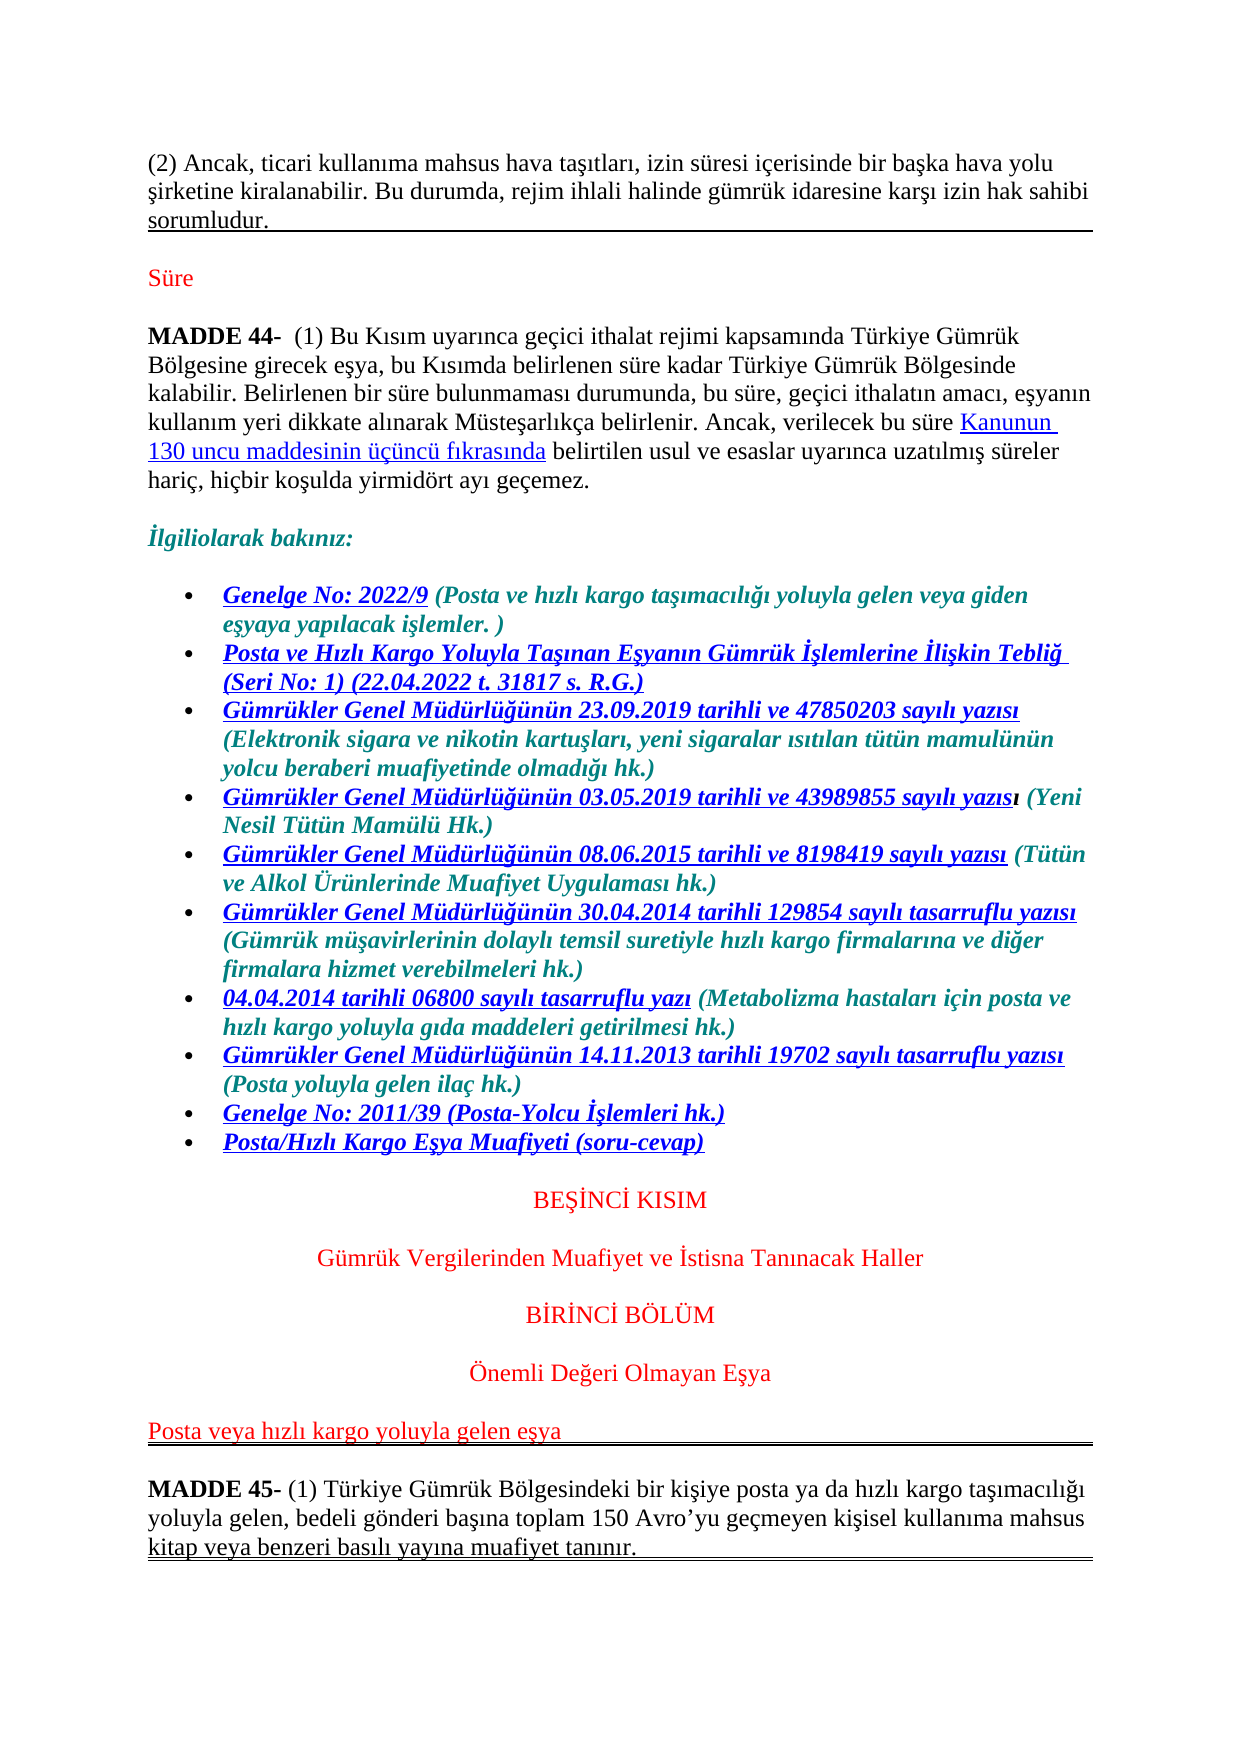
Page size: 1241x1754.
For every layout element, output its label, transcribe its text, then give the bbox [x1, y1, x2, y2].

list Posta/Hızlı Kargo Eşya Muafiyeti (soru-cevap) [185, 1127, 1093, 1156]
list Gümrükler Genel Müdürlüğünün 23.09.2019 tarihli ve 47850203 sayılı yazısı (Elektronik sigara ve nikotin kartuşları, yeni sigaralar ısıtılan tütün mamulünün yolcu beraberi muafiyetinde olmadığı hk.) [185, 696, 1093, 782]
list Gümrükler Genel Müdürlüğünün 08.06.2015 tarihli ve 8198419 sayılı yazısı (Tütün ve Alkol Ürünlerinde Muafiyet Uygulaması hk.) [185, 839, 1093, 897]
list Posta ve Hızlı Kargo Yoluyla Taşınan Eşyanın Gümrük İşlemlerine İlişkin Tebliğ (Seri No: 1) (22.04.2022 t. 31817 s. R.G.) [185, 638, 1093, 696]
list 04.04.2014 tarihli 06800 sayılı tasarruflu yazı (Metabolizma hastaları için posta ve hızlı kargo yoluyla gıda maddeleri getirilmesi hk.) [185, 983, 1093, 1041]
list Gümrükler Genel Müdürlüğünün 30.04.2014 tarihli 129854 sayılı tasarruflu yazısı (Gümrük müşavirlerinin dolaylı temsil suretiyle hızlı kargo firmalarına ve diğer firmalara hizmet verebilmeleri hk.) [185, 897, 1093, 983]
text Posta veya hızlı kargo yoluyla gelen eşya [148, 1416, 1093, 1442]
text MADDE 45- (1) Türkiye Gümrük Bölgesindeki bir kişiye posta ya da hızlı kargo taşımacılığı yoluyla gelen, bedeli gönderi başına toplam 150 Avro’yu geçmeyen kişisel kullanıma mahsus kitap veya benzeri basılı yayına muafiyet tanınır. [148, 1474, 1093, 1557]
list Gümrükler Genel Müdürlüğünün 03.05.2019 tarihli ve 43989855 sayılı yazısı (Yeni Nesil Tütün Mamülü Hk.) [185, 782, 1093, 839]
text BEŞİNCİ KISIM [148, 1185, 1093, 1213]
text Gümrük Vergilerinden Muafiyet ve İstisna Tanınacak Haller [148, 1243, 1093, 1271]
text MADDE 44- (1) Bu Kısım uyarınca geçici ithalat rejimi kapsamında Türkiye Gümrük Bölgesine girecek eşya, bu Kısımda belirlenen süre kadar Türkiye Gümrük Bölgesinde kalabilir. Belirlenen bir süre bulunmaması durumunda, bu süre, geçici ithalatın amacı, eşyanın kullanım yeri dikkate alınarak Müsteşarlıkça belirlenir. Ancak, verilecek bu süre Kanunun 130 uncu maddesinin üçüncü fıkrasında belirtilen usul ve esaslar uyarınca uzatılmış süreler hariç, hiçbir koşulda yirmidört ayı geçemez. [148, 321, 1093, 493]
text BİRİNCİ BÖLÜM [148, 1301, 1093, 1329]
list Genelge No: 2022/9 (Posta ve hızlı kargo taşımacılığı yoluyla gelen veya giden eşyaya yapılacak işlemler. ) [185, 581, 1093, 638]
list Genelge No: 2011/39 (Posta-Yolcu İşlemleri hk.) [185, 1098, 1093, 1127]
text Süre [148, 263, 1093, 292]
text (2) Ancak, ticari kullanıma mahsus hava taşıtları, izin süresi içerisinde bir başka hava yolu şirketine kiralanabilir. Bu durumda, rejim ihlali halinde gümrük idaresine karşı izin hak sahibi sorumludur. [148, 148, 1093, 230]
list Gümrükler Genel Müdürlüğünün 14.11.2013 tarihli 19702 sayılı tasarruflu yazısı (Posta yoluyla gelen ilaç hk.) [185, 1041, 1093, 1098]
text İlgiliolarak bakınız: [148, 523, 1093, 551]
text Önemli Değeri Olmayan Eşya [148, 1358, 1093, 1387]
